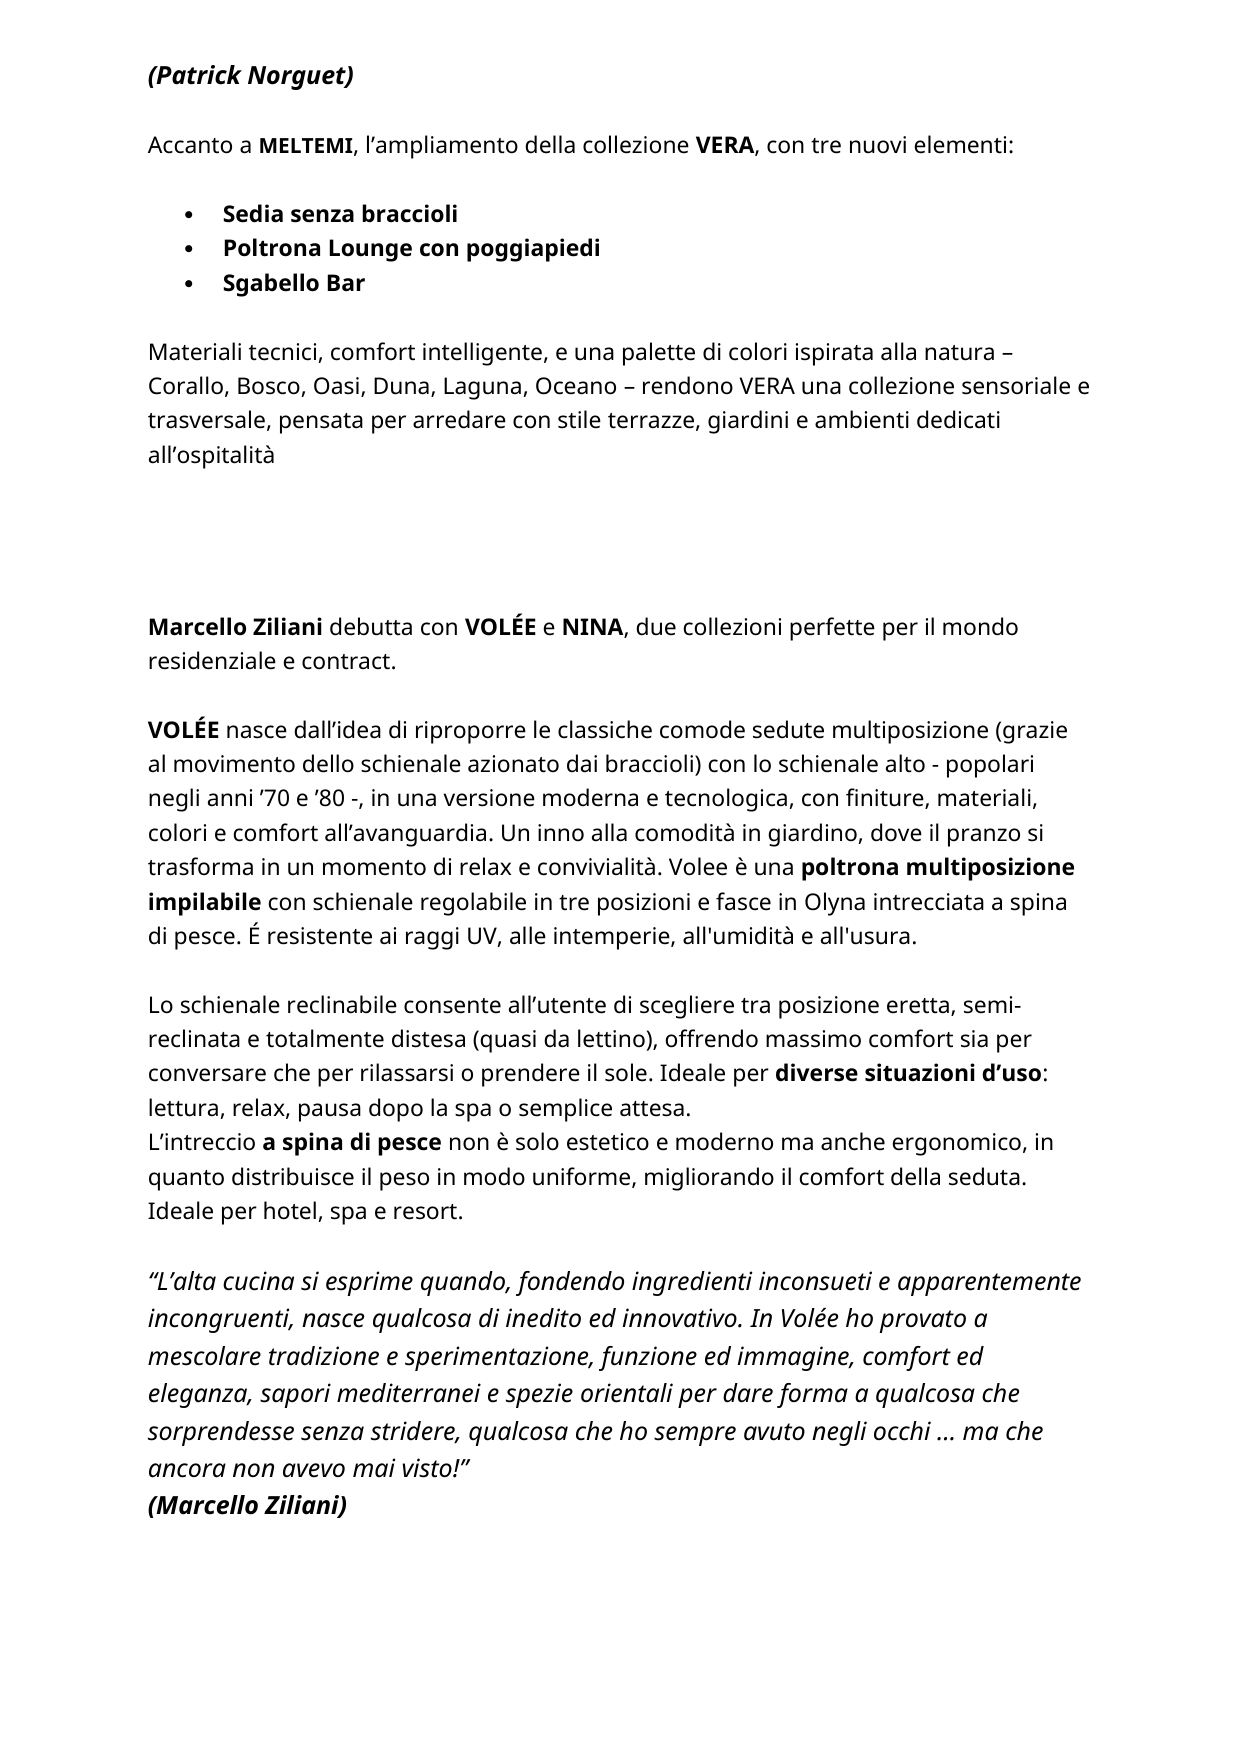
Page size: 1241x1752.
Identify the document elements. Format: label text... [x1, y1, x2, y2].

list Sgabello Bar [185, 267, 1092, 298]
text Marcello Ziliani debutta con VOLÉE e NINA, due collezioni perfette per il mondo residenziale e contract. [148, 611, 1092, 676]
list Sedia senza braccioli [185, 198, 1092, 229]
text (Patrick Norguet) [148, 57, 1092, 92]
text L’intreccio a spina di pesce non è solo estetico e moderno ma anche ergonomico, in quanto distribuisce il peso in modo uniforme, migliorando il comfort della seduta. Ideale per hotel, spa e resort. [148, 1126, 1092, 1226]
text “L’alta cucina si esprime quando, fondendo ingredienti inconsueti e apparentemente incongruenti, nasce qualcosa di inedito ed innovativo. In Volée ho provato a mescolare tradizione e sperimentazione, funzione ed immagine, comfort ed eleganza, sapori mediterranei e spezie orientali per dare forma a qualcosa che sorprendesse senza stridere, qualcosa che ho sempre avuto negli occhi … ma che ancora non avevo mai visto!” [148, 1264, 1092, 1485]
text Accanto a MELTEMI, l’ampliamento della collezione VERA, con tre nuovi elementi: [148, 129, 1092, 161]
text Materiali tecnici, comfort intelligente, e una palette di colori ispirata alla natura – Corallo, Bosco, Oasi, Duna, Laguna, Oceano – rendono VERA una collezione sensoriale e trasversale, pensata per arredare con stile terrazze, giardini e ambienti dedicati all’ospitalità [148, 336, 1092, 470]
text VOLÉE nasce dall’idea di riproporre le classiche comode sedute multiposizione (grazie al movimento dello schienale azionato dai braccioli) con lo schienale alto - popolari negli anni ’70 e ’80 -, in una versione moderna e tecnologica, con finiture, materiali, colori e comfort all’avanguardia. Un inno alla comodità in giardino, dove il pranzo si trasforma in un momento di relax e convivialità. Volee è una poltrona multiposizione impilabile con schienale regolabile in tre posizioni e fasce in Olyna intrecciata a spina di pesce. É resistente ai raggi UV, alle intemperie, all'umidità e all'usura. [148, 714, 1092, 951]
list Poltrona Lounge con poggiapiedi [185, 232, 1092, 264]
text Lo schienale reclinabile consente all’utente di scegliere tra posizione eretta, semi-reclinata e totalmente distesa (quasi da lettino), offrendo massimo comfort sia per conversare che per rilassarsi o prendere il sole. Ideale per diverse situazioni d’uso: lettura, relax, pausa dopo la spa o semplice attesa. [148, 989, 1092, 1123]
text (Marcello Ziliani) [148, 1488, 1092, 1522]
